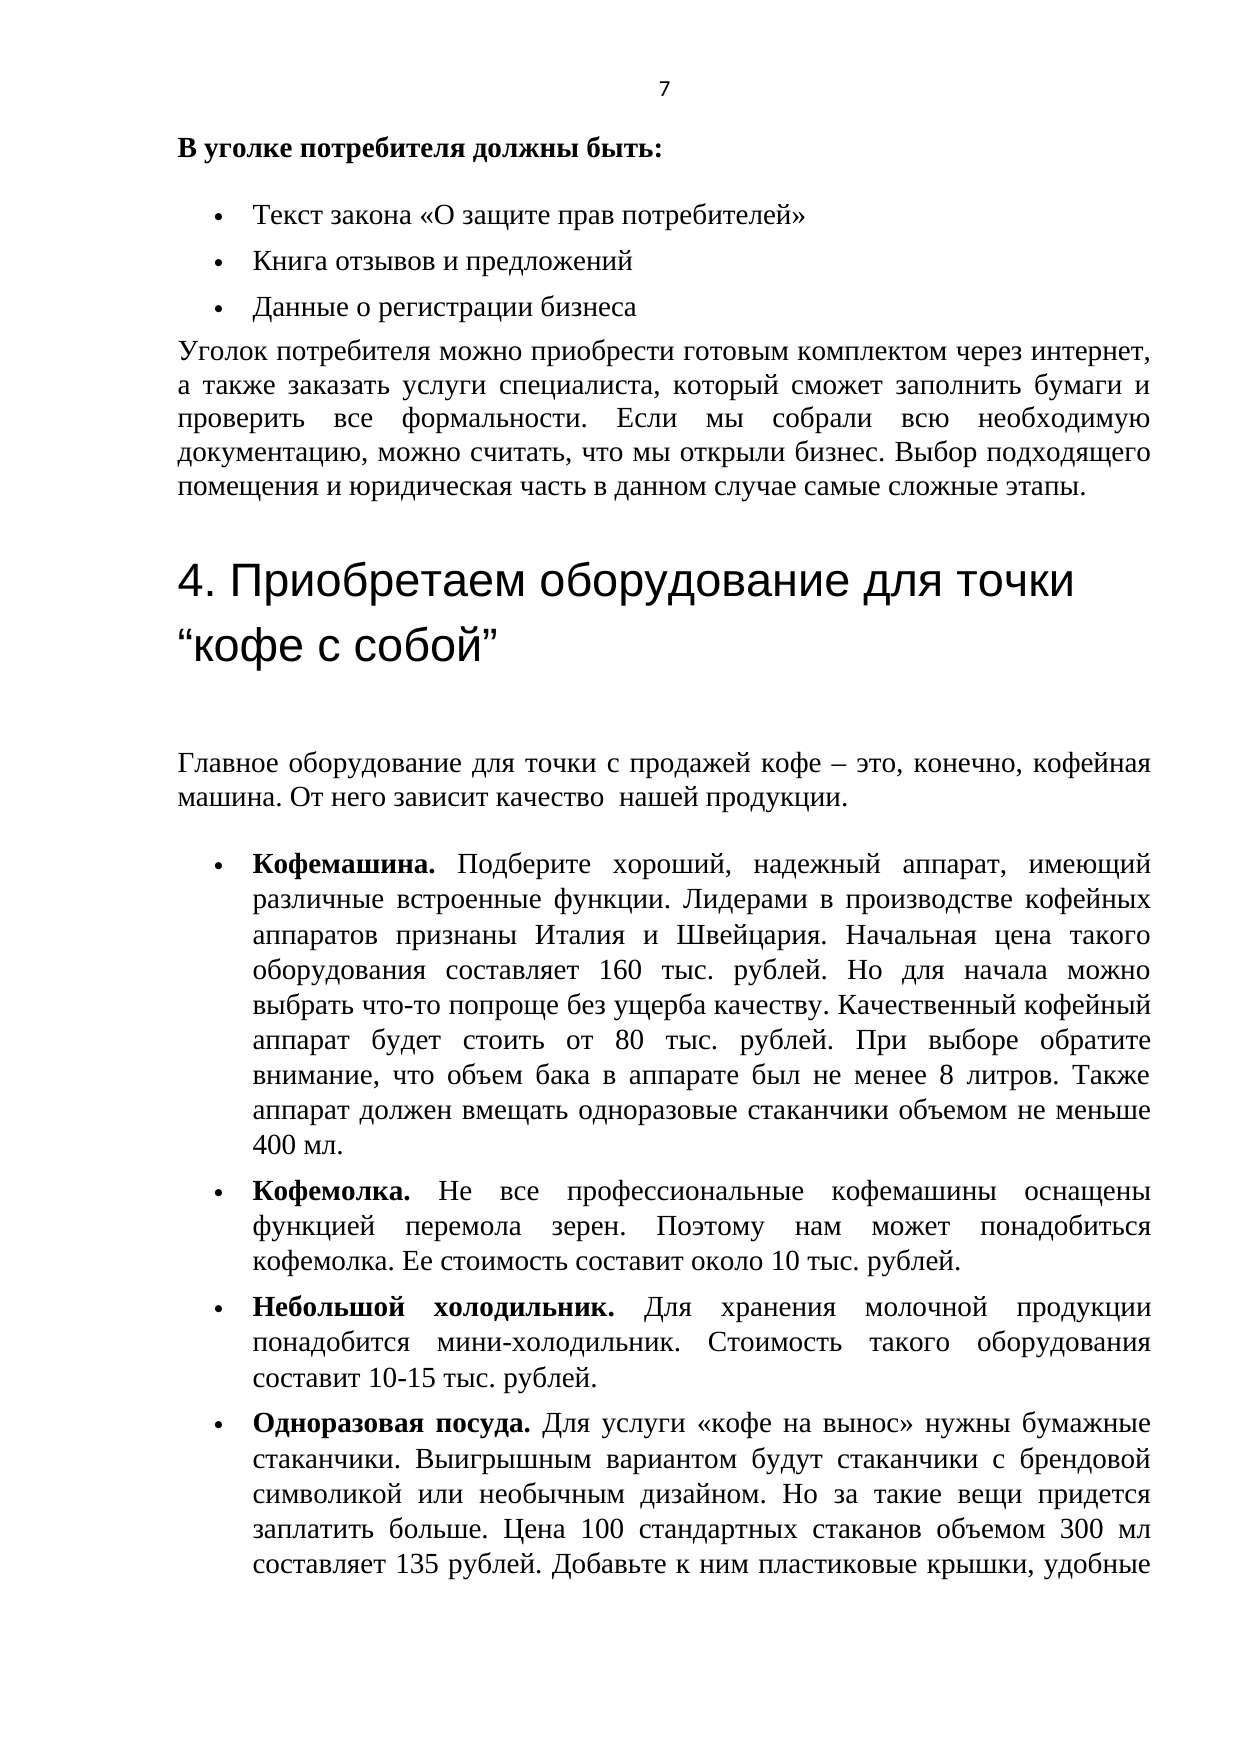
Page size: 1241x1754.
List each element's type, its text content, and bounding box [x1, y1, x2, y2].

list Текст закона «О защите прав потребителей» [215, 196, 1152, 231]
list Кофемашина. Подберите хороший, надежный аппарат, имеющий различные встроенные функции. Лидерами в производстве кофейных аппаратов признаны Италия и Швейцария. Начальная цена такого оборудования составляет 160 тыс. рублей. Но для начала можно выбрать что-то попроще без ущерба качеству. Качественный кофейный аппарат будет стоить от 80 тыс. рублей. При выборе обратите внимание, что объем бака в аппарате был не менее 8 литров. Также аппарат должен вмещать одноразовые стаканчики объемом не меньше 400 мл. [215, 845, 1152, 1161]
list Небольшой холодильник. Для хранения молочной продукции понадобится мини-холодильник. Стоимость такого оборудования составит 10-15 тыс. рублей. [215, 1288, 1152, 1393]
list Книга отзывов и предложений [215, 242, 1152, 277]
text Главное оборудование для точки с продажей кофе – это, конечно, кофейная машина. От него зависит качество нашей продукции. [177, 746, 1152, 813]
list Кофемолка. Не все профессиональные кофемашины оснащены функцией перемола зерен. Поэтому нам может понадобиться кофемолка. Ее стоимость составит около 10 тыс. рублей. [215, 1172, 1152, 1277]
list Данные о регистрации бизнеса [215, 288, 1152, 323]
text В уголке потребителя должны быть: [177, 130, 1152, 163]
text 4. Приобретаем оборудование для точки “кофе с собой” [177, 542, 1152, 672]
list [215, 1404, 1152, 1579]
text Уголок потребителя можно приобрести готовым комплектом через интернет, а также заказать услуги специалиста, который сможет заполнить бумаги и проверить все формальности. Если мы собрали всю необходимую документацию, можно считать, что мы открыли бизнес. Выбор подходящего помещения и юридическая часть в данном случае самые сложные этапы. [177, 333, 1152, 501]
